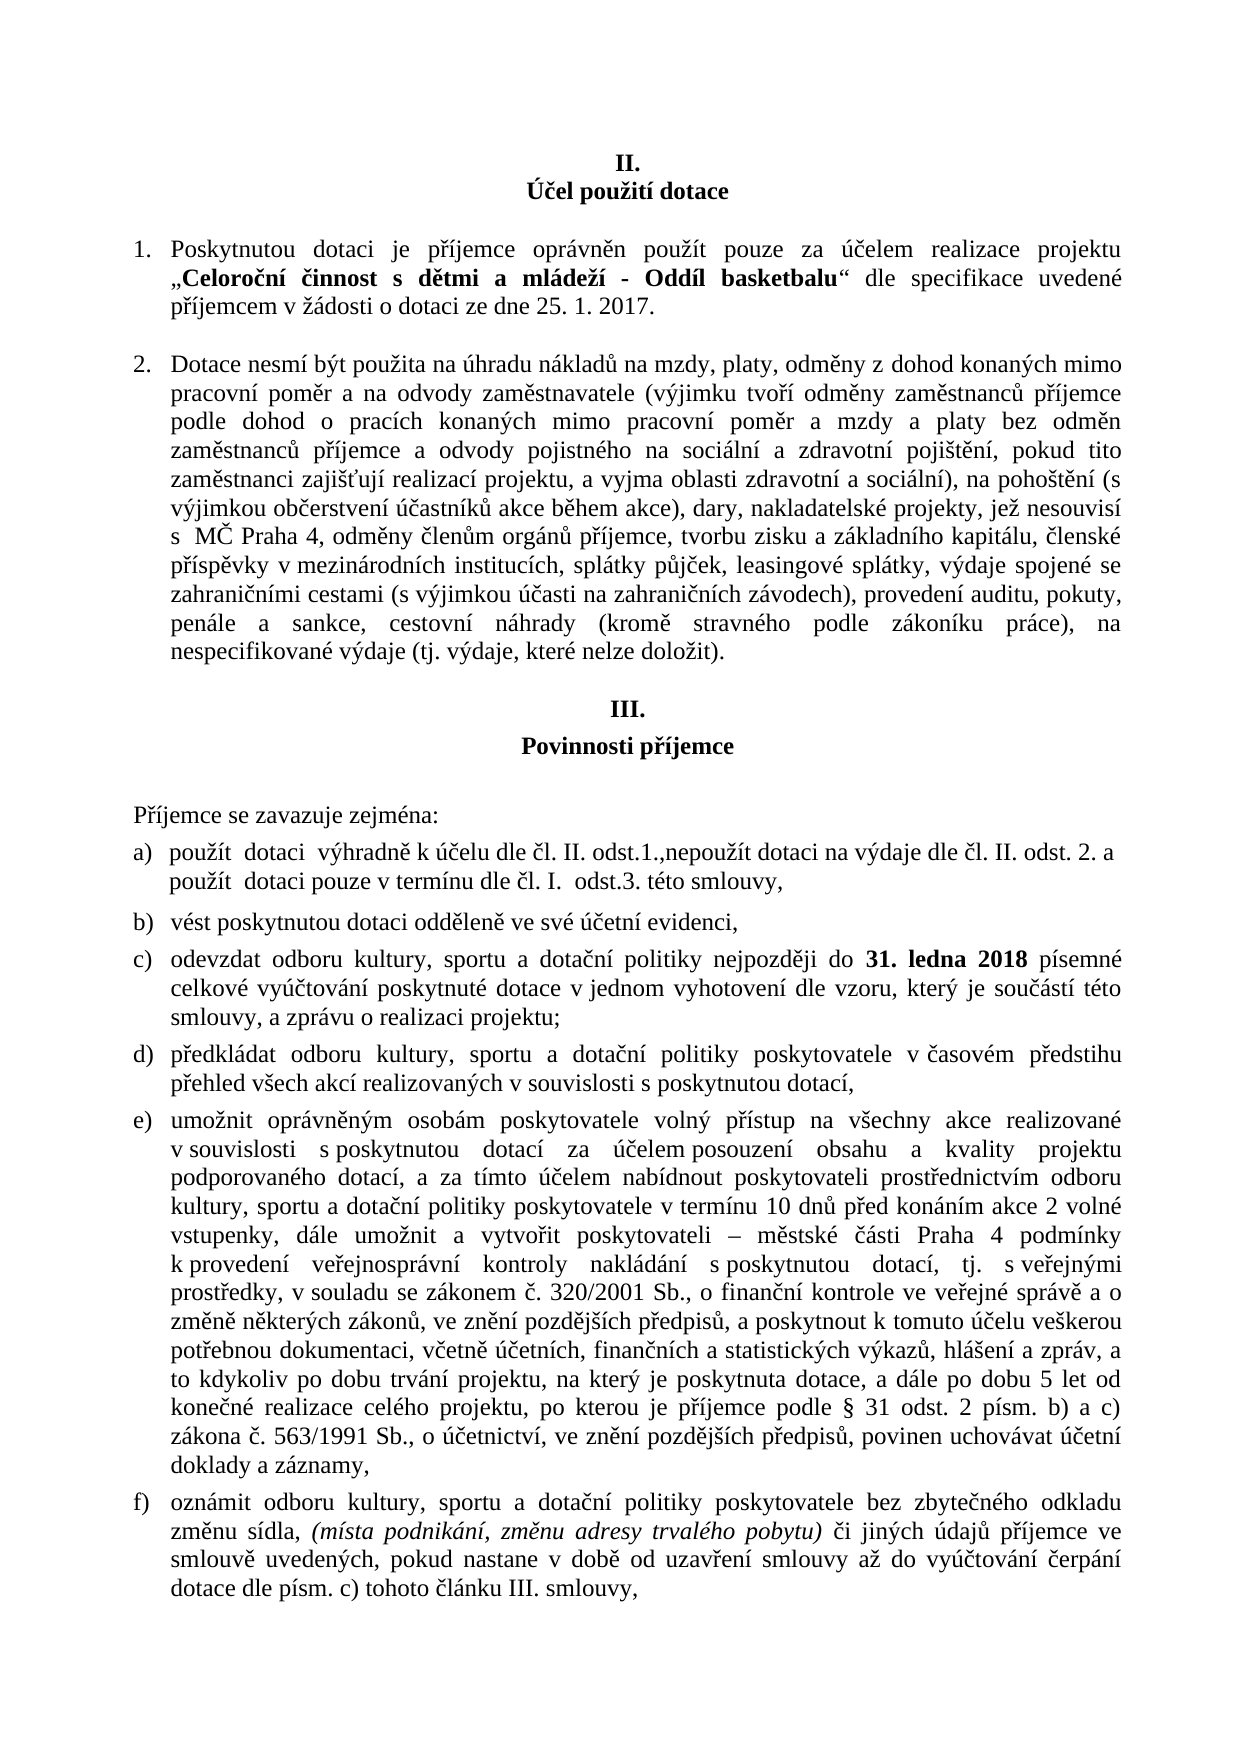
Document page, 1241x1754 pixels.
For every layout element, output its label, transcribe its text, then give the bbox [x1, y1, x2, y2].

text III. [133, 694, 1122, 723]
text Účel použití dotace [133, 176, 1122, 205]
text Příjemce se zavazuje zejména: [133, 800, 1122, 829]
text II. [133, 148, 1122, 176]
text Povinnosti příjemce [133, 731, 1122, 760]
list předkládat odboru kultury, sportu a dotační politiky poskytovatele v časovém předstihu přehled všech akcí realizovaných v souvislosti s poskytnutou dotací, [133, 1039, 1122, 1097]
text a) použít dotaci výhradně k účelu dle čl. II. odst.1.,nepoužít dotaci na výdaje dle čl. II. odst. 2. a použít dotaci pouze v termínu dle čl. I. odst.3. této smlouvy, [133, 837, 1122, 895]
list oznámit odboru kultury, sportu a dotační politiky poskytovatele bez zbytečného odkladu změnu sídla, (místa podnikání, změnu adresy trvalého pobytu) či jiných údajů příjemce ve smlouvě uvedených, pokud nastane v době od uzavření smlouvy až do vyúčtování čerpání dotace dle písm. c) tohoto článku III. smlouvy, [133, 1487, 1122, 1602]
list umožnit oprávněným osobám poskytovatele volný přístup na všechny akce realizované v souvislosti s poskytnutou dotací za účelem posouzení obsahu a kvality projektu podporovaného dotací, a za tímto účelem nabídnout poskytovateli prostřednictvím odboru kultury, sportu a dotační politiky poskytovatele v termínu 10 dnů před konáním akce 2 volné vstupenky, dále umožnit a vytvořit poskytovateli – městské části Praha 4 podmínky k provedení veřejnosprávní kontroly nakládání s poskytnutou dotací, tj. s veřejnými prostředky, v souladu se zákonem č. 320/2001 Sb., o finanční kontrole ve veřejné správě a o změně některých zákonů, ve znění pozdějších předpisů, a poskytnout k tomuto účelu veškerou potřebnou dokumentaci, včetně účetních, finančních a statistických výkazů, hlášení a zpráv, a to kdykoliv po dobu trvání projektu, na který je poskytnuta dotace, a dále po dobu 5 let od konečné realizace celého projektu, po kterou je příjemce podle § 31 odst. 2 písm. b) a c) zákona č. 563/1991 Sb., o účetnictví, ve znění pozdějších předpisů, povinen uchovávat účetní doklady a záznamy, [133, 1105, 1122, 1479]
list Dotace nesmí být použita na úhradu nákladů na mzdy, platy, odměny z dohod konaných mimo pracovní poměr a na odvody zaměstnavatele (výjimku tvoří odměny zaměstnanců příjemce podle dohod o pracích konaných mimo pracovní poměr a mzdy a platy bez odměn zaměstnanců příjemce a odvody pojistného na sociální a zdravotní pojištění, pokud tito zaměstnanci zajišťují realizací projektu, a vyjma oblasti zdravotní a sociální), na pohoštění (s výjimkou občerstvení účastníků akce během akce), dary, nakladatelské projekty, jež nesouvisí s MČ Praha 4, odměny členům orgánů příjemce, tvorbu zisku a základního kapitálu, členské příspěvky v mezinárodních institucích, splátky půjček, leasingové splátky, výdaje spojené se zahraničními cestami (s výjimkou účasti na zahraničních závodech), provedení auditu, pokuty, penále a sankce, cestovní náhrady (kromě stravného podle zákoníku práce), na nespecifikované výdaje (tj. výdaje, které nelze doložit). [133, 349, 1122, 665]
list vést poskytnutou dotaci odděleně ve své účetní evidenci, [133, 907, 1122, 936]
list Poskytnutou dotaci je příjemce oprávněn použít pouze za účelem realizace projektu „Celoroční činnost s dětmi a mládeží - Oddíl basketbalu“ dle specifikace uvedené příjemcem v žádosti o dotaci ze dne 25. 1. 2017. [133, 234, 1122, 320]
list odevzdat odboru kultury, sportu a dotační politiky nejpozději do 31. ledna 2018 písemné celkové vyúčtování poskytnuté dotace v jednom vyhotovení dle vzoru, který je součástí této smlouvy, a zprávu o realizaci projektu; [133, 944, 1122, 1031]
